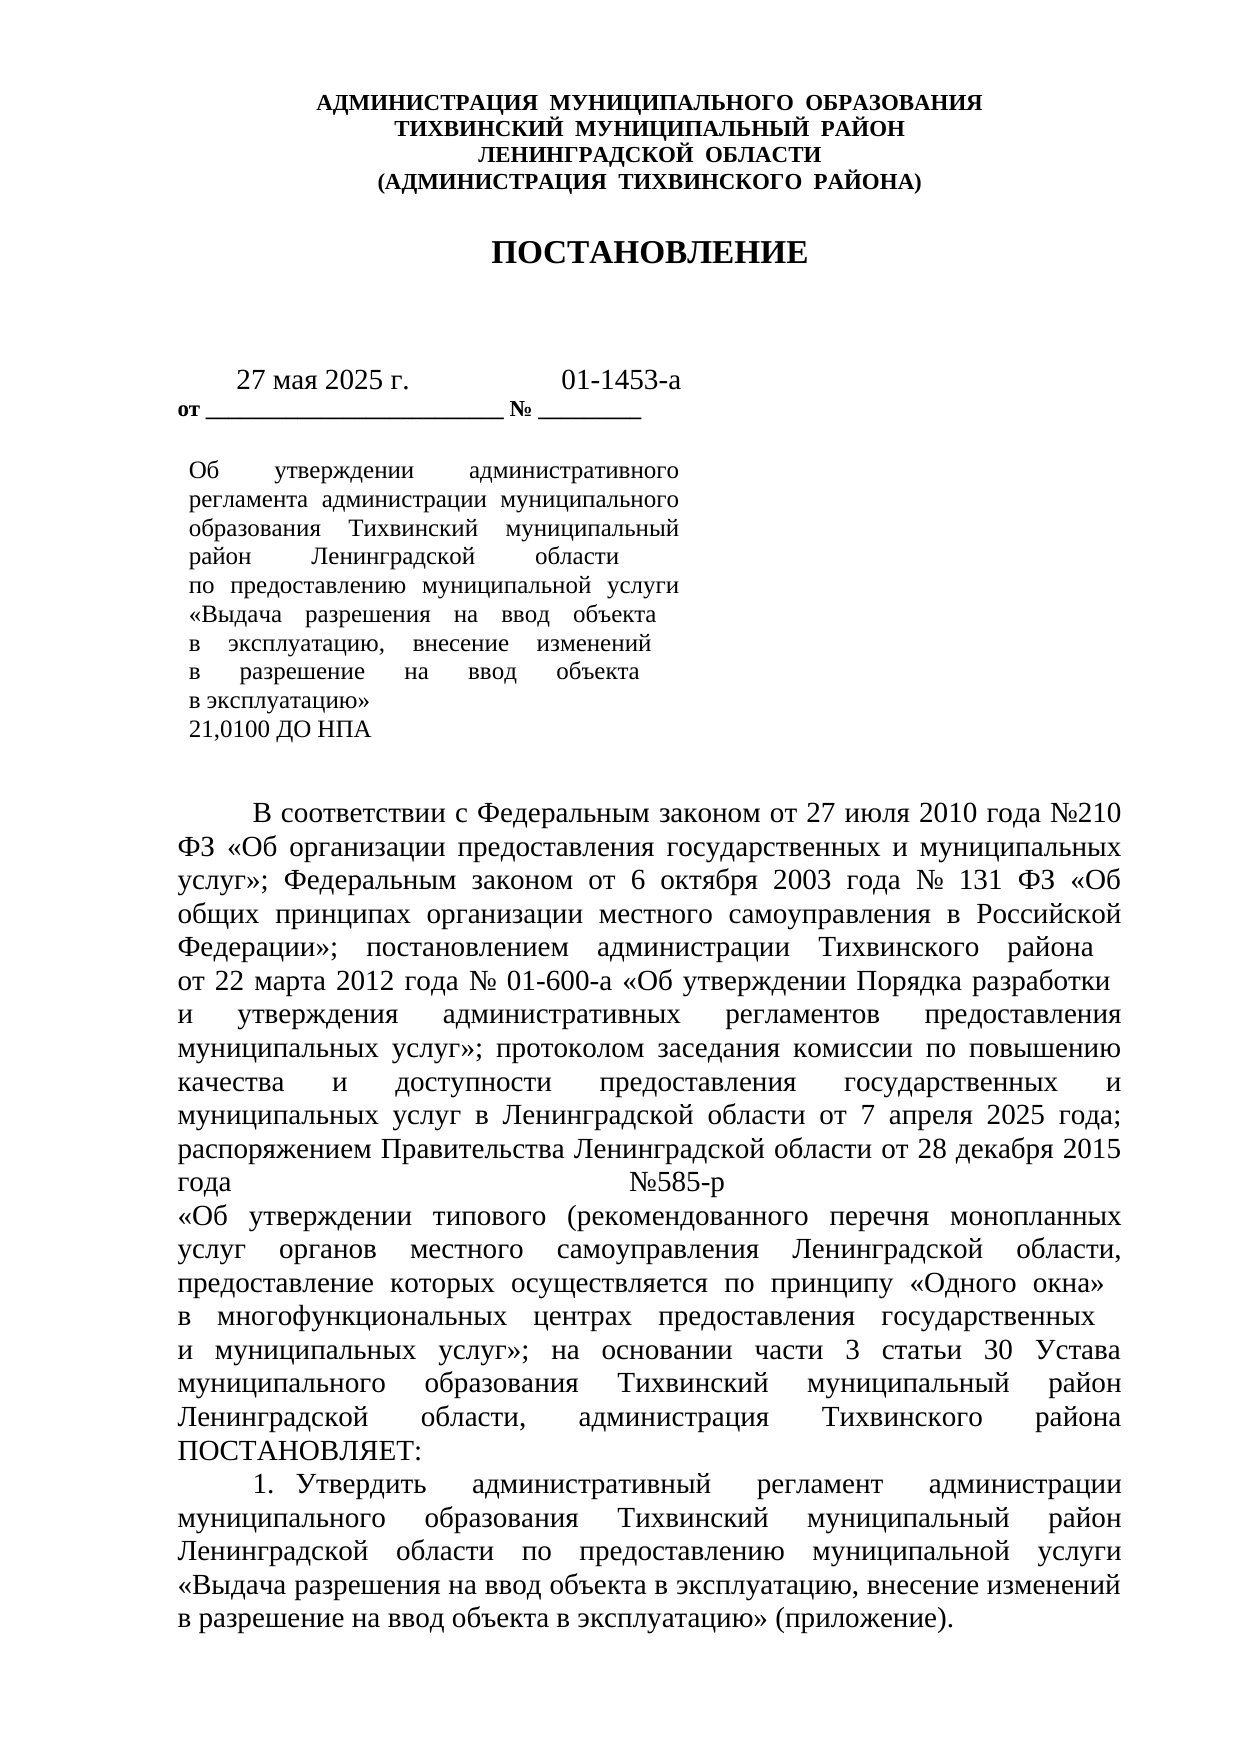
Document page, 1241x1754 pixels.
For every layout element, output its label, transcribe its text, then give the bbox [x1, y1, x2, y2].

table_header Об утверждении административного регламента администрации муниципального образования Тихвинский муниципальный район Ленинградской области по предоставлению муниципальной услуги «Выдача разрешения на ввод объекта в эксплуатацию, внесение изменений в разрешение на ввод объекта в эксплуатацию» [177, 455, 691, 714]
subtitle АДМИНИСТРАЦИЯ МУНИЦИПАЛЬНОГО ОБРАЗОВАНИЯ [177, 89, 1122, 115]
text (АДМИНИСТРАЦИЯ ТИХВИНСКОГО РАЙОНА) [177, 168, 1122, 194]
text от __________________________ № _________ [177, 395, 1122, 422]
text 27 мая 2025 г. 01-1453-а [177, 362, 1122, 395]
list Утвердить административный регламент администрации муниципального образования Тихвинский муниципальный район Ленинградской области по предоставлению муниципальной услуги «Выдача разрешения на ввод объекта в эксплуатацию, внесение изменений в разрешение на ввод объекта в эксплуатацию» (приложение). [177, 1466, 1122, 1634]
text ЛЕНИНГРАДСКОЙ ОБЛАСТИ [177, 141, 1122, 168]
text В соответствии с Федеральным законом от 27 июля 2010 года №210 ФЗ «Об организации предоставления государственных и муниципальных услуг»; Федеральным законом от 6 октября 2003 года № 131 ФЗ «Об общих принципах организации местного самоуправления в Российской Федерации»; постановлением администрации Тихвинского района от 22 марта 2012 года № 01-600-а «Об утверждении Порядка разработки и утверждения административных регламентов предоставления муниципальных услуг»; протоколом заседания комиссии по повышению качества и доступности предоставления государственных и муниципальных услуг в Ленинградской области от 7 апреля 2025 года; распоряжением Правительства Ленинградской области от 28 декабря 2015 года №585-р «Об утверждении типового (рекомендованного перечня монопланных услуг органов местного самоуправления Ленинградской области, предоставление которых осуществляется по принципу «Одного окна» в многофункциональных центрах предоставления государственных и муниципальных услуг»; на основании части 3 статьи 30 Устава муниципального образования Тихвинский муниципальный район Ленинградской области, администрация Тихвинского района ПОСТАНОВЛЯЕТ: [177, 795, 1122, 1466]
text ПОСТАНОВЛЕНИЕ [177, 232, 1122, 271]
text ТИХВИНСКИЙ МУНИЦИПАЛЬНЫЙ РАЙОН [177, 115, 1122, 141]
table_cell 21,0100 ДО НПА [177, 714, 691, 743]
